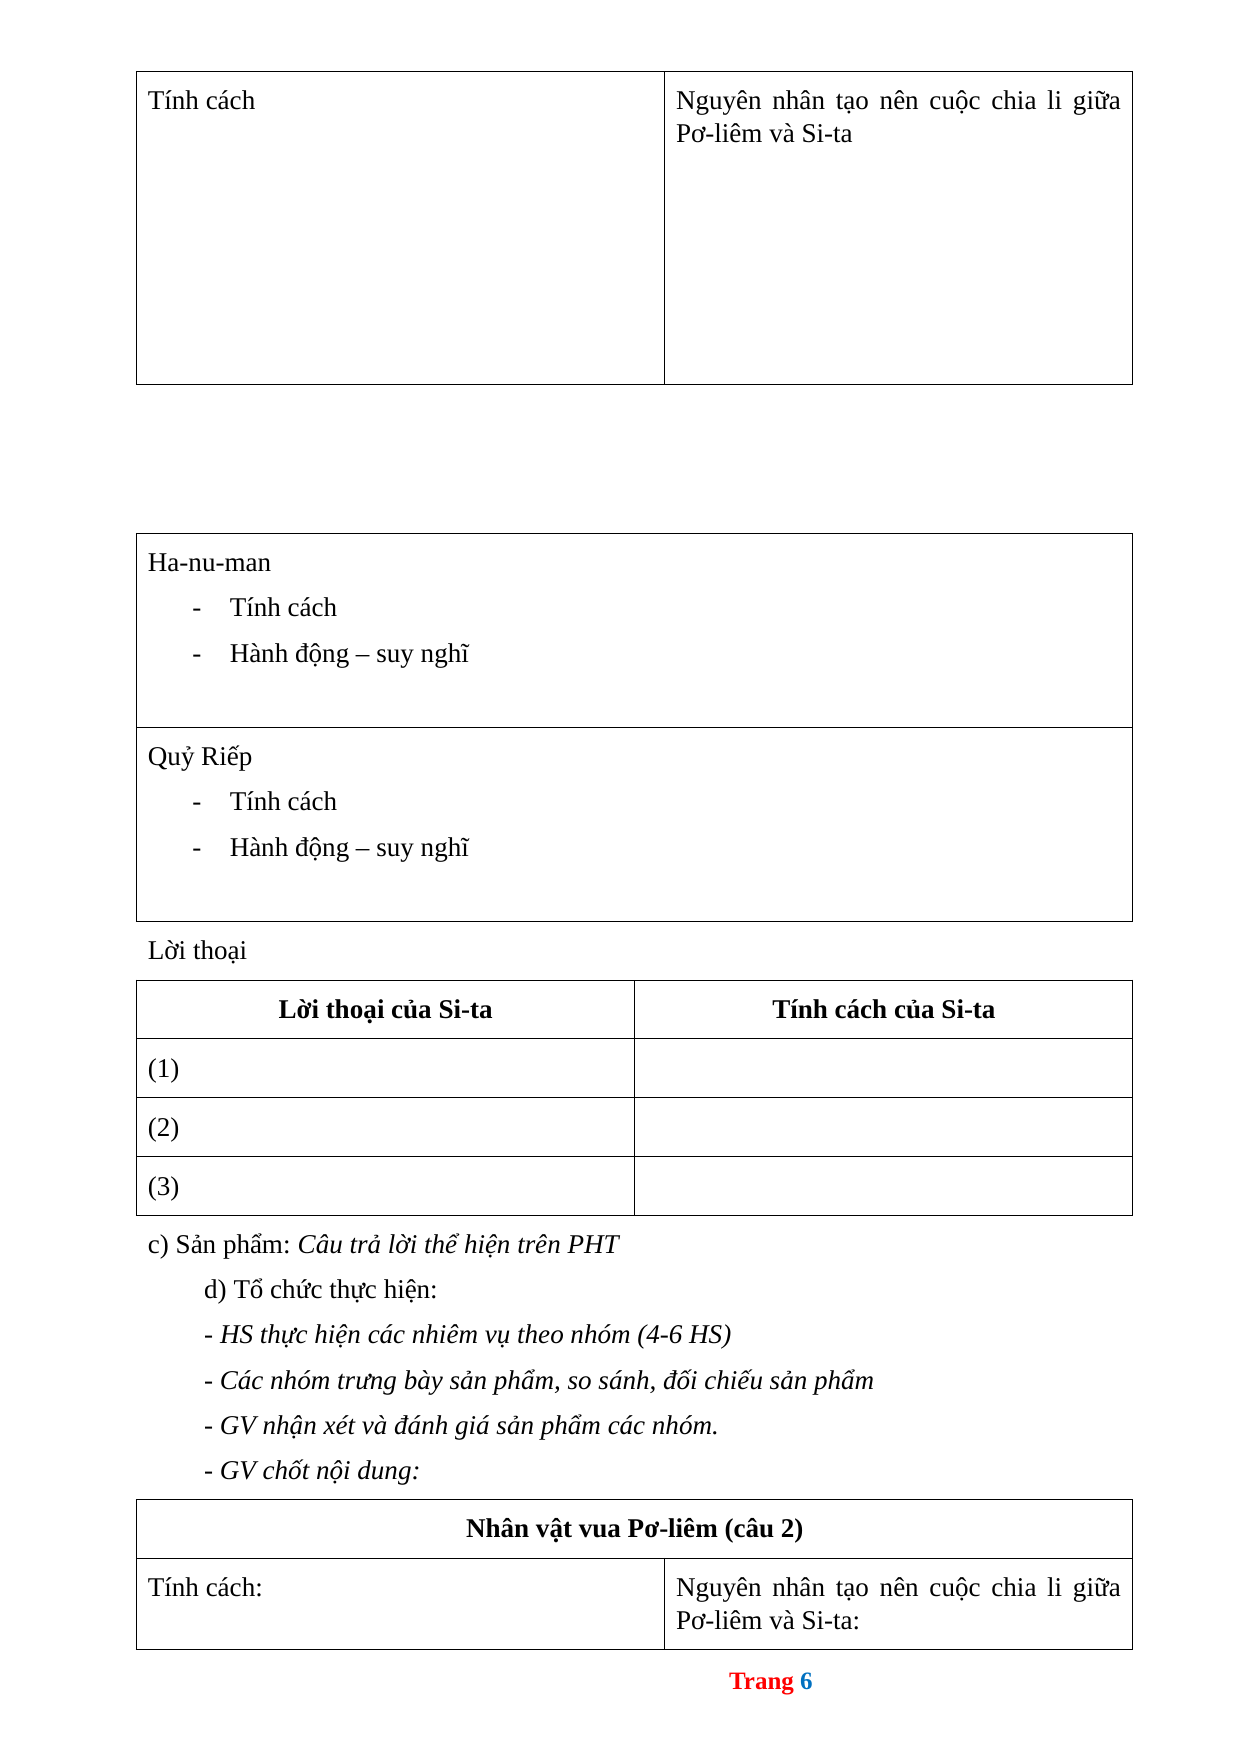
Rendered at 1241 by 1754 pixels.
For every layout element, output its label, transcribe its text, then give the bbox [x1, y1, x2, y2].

text Lời thoại [148, 934, 1122, 966]
text c) Sản phẩm: Câu trả lời thể hiện trên PHT [148, 1228, 1122, 1259]
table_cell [137, 1559, 664, 1649]
table_cell [635, 1157, 1132, 1215]
table_cell (3) [137, 1157, 634, 1215]
table_cell [635, 1098, 1132, 1156]
table_header Ha-nu-man Tính cách Hành động – suy nghĩ [137, 534, 1132, 727]
table_header Lời thoại của Si-ta [137, 981, 634, 1038]
table_cell Quỷ Riếp Tính cách Hành động – suy nghĩ [137, 728, 1132, 921]
text - GV nhận xét và đánh giá sản phẩm các nhóm. [148, 1409, 1122, 1440]
table_cell (1) [137, 1039, 634, 1097]
text - Các nhóm trưng bày sản phẩm, so sánh, đối chiếu sản phẩm [148, 1364, 1122, 1395]
table_header Nhân vật vua Pơ-liêm (câu 2) [137, 1500, 1132, 1558]
table_cell [635, 1039, 1132, 1097]
table_cell Tính cách [137, 72, 664, 384]
text - GV chốt nội dung: [148, 1454, 1122, 1485]
text - HS thực hiện các nhiêm vụ theo nhóm (4-6 HS) [148, 1319, 1122, 1350]
table_header Tính cách của Si-ta [635, 981, 1132, 1038]
table_cell (2) [137, 1098, 634, 1156]
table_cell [665, 1559, 1132, 1649]
text d) Tổ chức thực hiện: [148, 1273, 1122, 1305]
table_cell Nguyên nhân tạo nên cuộc chia li giữa Pơ-liêm và Si-ta [665, 72, 1132, 384]
